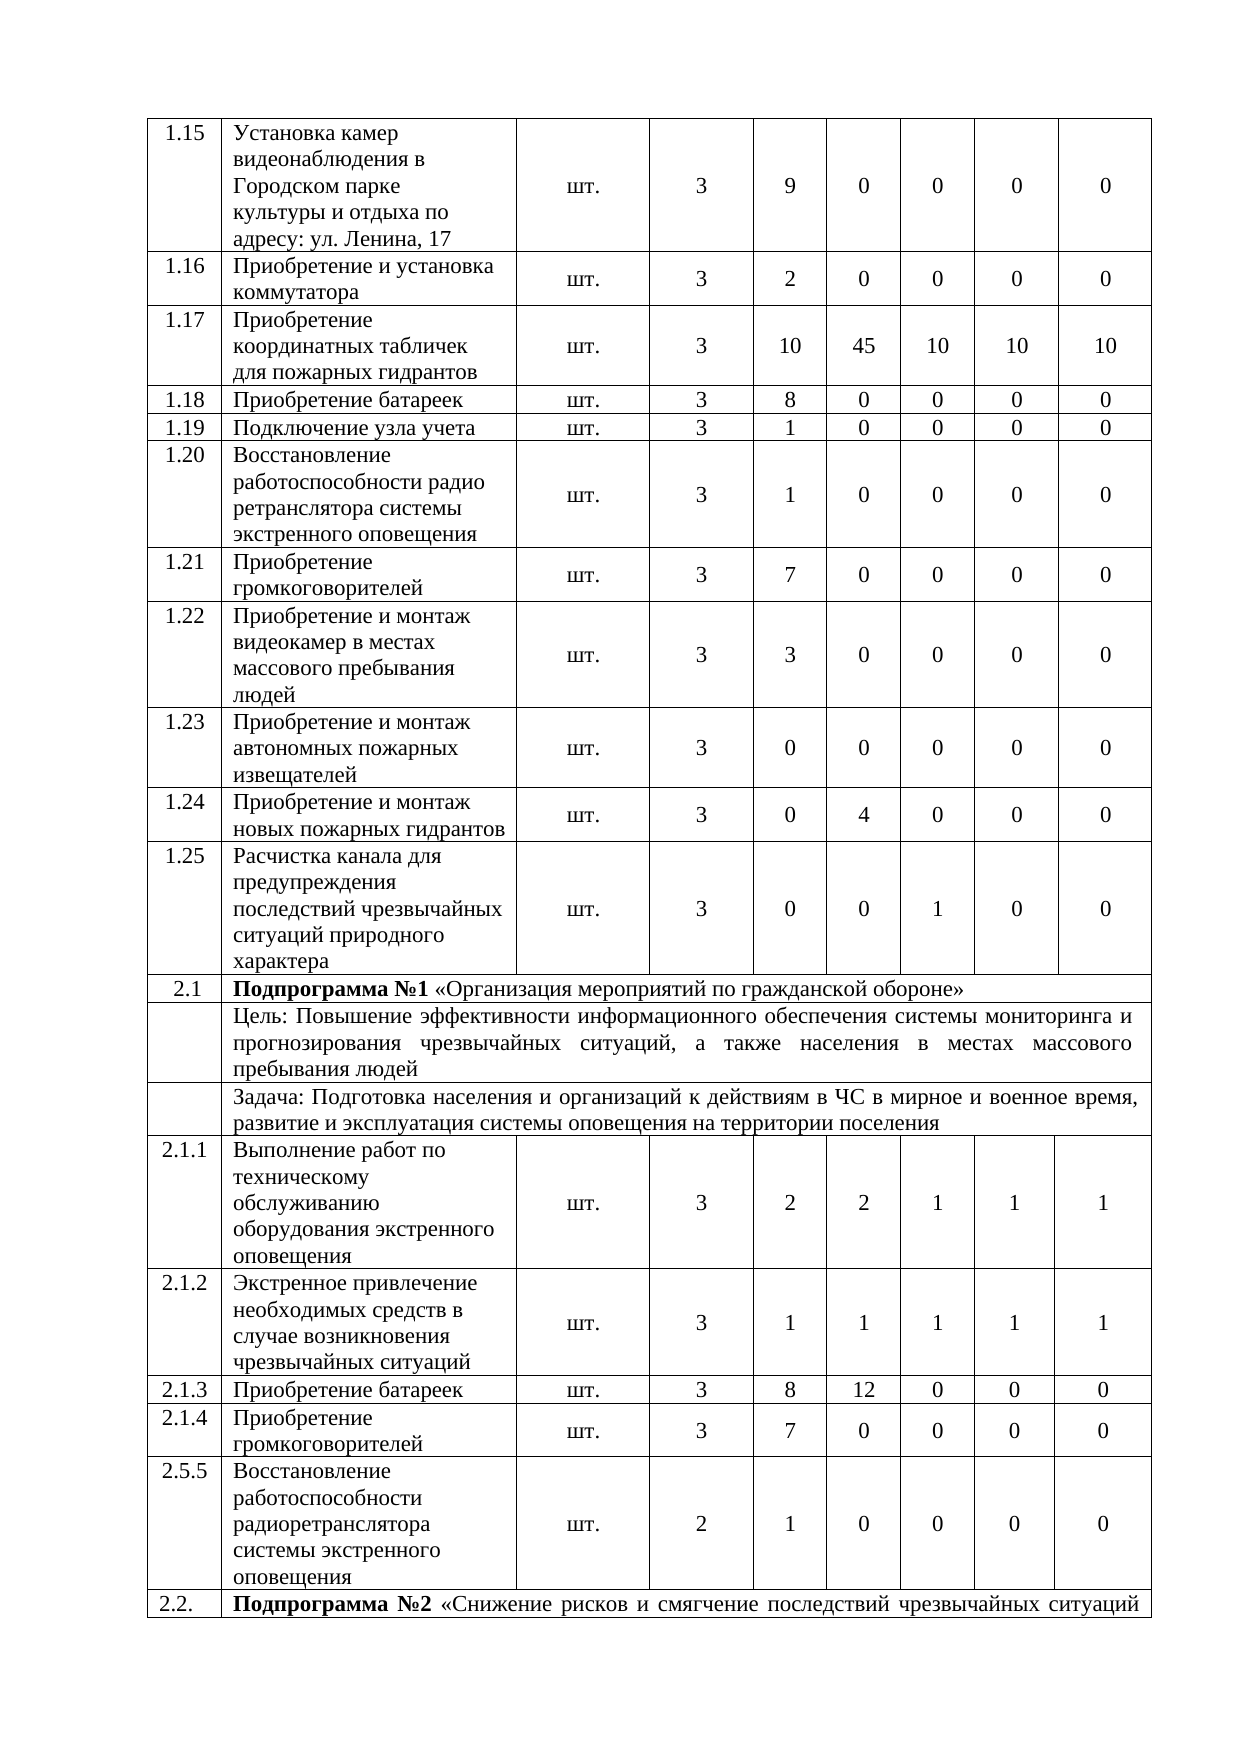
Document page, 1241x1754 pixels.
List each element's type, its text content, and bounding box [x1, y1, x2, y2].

table_cell 0 [1059, 548, 1151, 601]
table_cell 0 [975, 252, 1058, 305]
table_cell 2 [754, 1136, 826, 1268]
table_cell 0 [827, 842, 900, 974]
table_cell шт. [517, 1457, 649, 1589]
table_cell 0 [754, 788, 826, 841]
table_cell 3 [650, 602, 753, 707]
table_cell 2.1.4 [148, 1404, 221, 1456]
table_cell 2.1 [148, 975, 221, 1002]
table_cell 0 [901, 252, 974, 305]
table_cell 0 [975, 1376, 1054, 1402]
table_cell 1.24 [148, 788, 221, 841]
table_cell Приобретение и монтаж видеокамер в местах массового пребывания людей [222, 602, 516, 707]
table_cell Задача: Подготовка населения и организаций к действиям в ЧС в мирное и военное время, развитие и эксплуатация системы оповещения на территории поселения [222, 1083, 1151, 1135]
table_cell 0 [1055, 1404, 1151, 1456]
table_cell [148, 1003, 221, 1082]
table_cell 0 [1059, 252, 1151, 305]
table_cell 0 [827, 252, 900, 305]
table_cell 1 [1055, 1269, 1151, 1375]
table_cell 2.2. [148, 1590, 221, 1617]
table_cell 1 [901, 1269, 974, 1375]
table_cell 3 [650, 252, 753, 305]
table_cell 0 [901, 414, 974, 440]
table_cell 3 [650, 842, 753, 974]
table_cell шт. [517, 1404, 649, 1456]
table_cell шт. [517, 441, 649, 547]
table_cell 0 [827, 602, 900, 707]
table_cell 0 [1055, 1457, 1151, 1589]
table_cell 1.23 [148, 708, 221, 787]
table_cell [148, 1083, 221, 1135]
table_cell 0 [975, 1404, 1054, 1456]
table_cell 0 [827, 386, 900, 413]
table_cell 45 [827, 306, 900, 385]
table_cell шт. [517, 119, 649, 251]
table_cell 1.15 [148, 119, 221, 251]
table_cell 3 [650, 1269, 753, 1375]
table_cell 1.17 [148, 306, 221, 385]
table_cell 1 [901, 1136, 974, 1268]
table_cell 2.5.5 [148, 1457, 221, 1589]
table_cell 1 [754, 1457, 826, 1589]
table_cell 12 [827, 1376, 900, 1402]
table_cell 3 [650, 306, 753, 385]
table_cell 0 [975, 441, 1058, 547]
table_cell 0 [754, 708, 826, 787]
table_cell 1.25 [148, 842, 221, 974]
table_cell 0 [901, 1376, 974, 1402]
table_cell 0 [975, 708, 1058, 787]
table_cell 1 [827, 1269, 900, 1375]
table_cell 3 [754, 602, 826, 707]
table_cell 0 [1059, 788, 1151, 841]
table_cell 0 [827, 708, 900, 787]
table_cell 0 [975, 788, 1058, 841]
table_cell Экстренное привлечение необходимых средств в случае возникновения чрезвычайных ситуаций [222, 1269, 516, 1375]
table_cell 0 [901, 602, 974, 707]
table_cell 0 [827, 1457, 900, 1589]
table_cell 3 [650, 441, 753, 547]
table_cell 0 [827, 548, 900, 601]
table_cell 0 [975, 119, 1058, 251]
table_cell 9 [754, 119, 826, 251]
table_cell 10 [901, 306, 974, 385]
table_cell 0 [901, 1457, 974, 1589]
table_cell 8 [754, 386, 826, 413]
table_cell 0 [901, 548, 974, 601]
table_cell 3 [650, 548, 753, 601]
table_cell 0 [901, 1404, 974, 1456]
table_cell 4 [827, 788, 900, 841]
table_cell Восстановление работоспособности радиоретранслятора системы экстренного оповещения [222, 1457, 516, 1589]
table_cell 10 [754, 306, 826, 385]
table_cell 0 [827, 1404, 900, 1456]
table_cell 0 [1055, 1376, 1151, 1402]
table_cell 3 [650, 414, 753, 440]
table_cell Восстановление работоспособности радио ретранслятора системы экстренного оповещения [222, 441, 516, 547]
table_cell 1 [901, 842, 974, 974]
table_cell 1.22 [148, 602, 221, 707]
table_cell 1 [754, 414, 826, 440]
table_cell 2 [754, 252, 826, 305]
table_cell 1 [754, 1269, 826, 1375]
table_cell Приобретение громкоговорителей [222, 1404, 516, 1456]
table_cell 1.21 [148, 548, 221, 601]
table_cell 0 [901, 788, 974, 841]
table_cell 1 [975, 1269, 1054, 1375]
table_cell 0 [827, 414, 900, 440]
table_cell шт. [517, 1269, 649, 1375]
table_cell 3 [650, 708, 753, 787]
table_cell Цель: Повышение эффективности информационного обеспечения системы мониторинга и прогнозирования чрезвычайных ситуаций, а также населения в местах массового пребывания людей [418, 1003, 1151, 1082]
table_cell Приобретение батареек [222, 1376, 516, 1402]
table_cell 3 [650, 1136, 753, 1268]
table_cell 8 [754, 1376, 826, 1402]
table_cell 1.20 [148, 441, 221, 547]
table_cell Расчистка канала для предупреждения последствий чрезвычайных ситуаций природного характера [222, 842, 516, 974]
table_cell Подпрограмма №1 «Организация мероприятий по гражданской обороне» [222, 975, 1151, 1002]
table_cell 3 [650, 788, 753, 841]
table_cell шт. [517, 788, 649, 841]
table_cell 0 [1059, 119, 1151, 251]
table_cell Установка камер видеонаблюдения в Городском парке культуры и отдыха по адресу: ул. Ленина, 17 [222, 119, 516, 251]
table_cell 0 [901, 708, 974, 787]
table_cell 1 [754, 441, 826, 547]
table_cell 0 [1059, 386, 1151, 413]
table_cell 1.16 [148, 252, 221, 305]
table_cell 0 [827, 441, 900, 547]
table_cell 1 [1055, 1136, 1151, 1268]
table_cell Приобретение и монтаж новых пожарных гидрантов [222, 788, 516, 841]
table_cell 7 [754, 1404, 826, 1456]
table_cell 0 [901, 119, 974, 251]
table_cell 10 [1059, 306, 1151, 385]
table_cell 10 [975, 306, 1058, 385]
table_cell шт. [517, 548, 649, 601]
table_cell 0 [1059, 708, 1151, 787]
table_cell 3 [650, 1404, 753, 1456]
table_cell Приобретение и монтаж автономных пожарных извещателей [222, 708, 516, 787]
table_cell 0 [975, 548, 1058, 601]
table_cell Приобретение координатных табличек для пожарных гидрантов [222, 306, 516, 385]
table_cell 0 [901, 386, 974, 413]
table_cell 0 [1059, 414, 1151, 440]
table_cell шт. [517, 252, 649, 305]
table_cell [222, 1590, 1151, 1617]
table_cell 2.1.3 [148, 1376, 221, 1402]
table_cell Приобретение батареек [222, 386, 516, 413]
table_cell 0 [901, 441, 974, 547]
table_cell 0 [1059, 441, 1151, 547]
table_cell 1 [975, 1136, 1054, 1268]
table_cell шт. [517, 708, 649, 787]
table_cell 3 [650, 386, 753, 413]
table_cell 0 [1059, 842, 1151, 974]
table_cell 2 [827, 1136, 900, 1268]
table_cell 0 [827, 119, 900, 251]
table_cell Приобретение громкоговорителей [222, 548, 516, 601]
table_cell 0 [975, 414, 1058, 440]
table_cell 3 [650, 119, 753, 251]
table_cell 7 [754, 548, 826, 601]
table_cell 0 [975, 602, 1058, 707]
table_cell Приобретение и установка коммутатора [222, 252, 516, 305]
table_cell шт. [517, 306, 649, 385]
table_cell 0 [754, 842, 826, 974]
table_cell шт. [517, 602, 649, 707]
table_cell шт. [517, 1376, 649, 1402]
table_cell 0 [975, 1457, 1054, 1589]
table_cell 3 [650, 1376, 753, 1402]
table_cell 2 [650, 1457, 753, 1589]
table_cell 2.1.1 [148, 1136, 221, 1268]
table_cell 0 [975, 842, 1058, 974]
table_cell 0 [975, 386, 1058, 413]
table_cell Подключение узла учета [222, 414, 516, 440]
table_cell шт. [517, 1136, 649, 1268]
table_cell Выполнение работ по техническому обслуживанию оборудования экстренного оповещения [222, 1136, 516, 1268]
table_cell 2.1.2 [148, 1269, 221, 1375]
table_cell шт. [517, 414, 649, 440]
table_cell шт. [517, 842, 649, 974]
table_cell 0 [1059, 602, 1151, 707]
table_cell шт. [517, 386, 649, 413]
table_cell 1.19 [148, 414, 221, 440]
table_cell 1.18 [148, 386, 221, 413]
